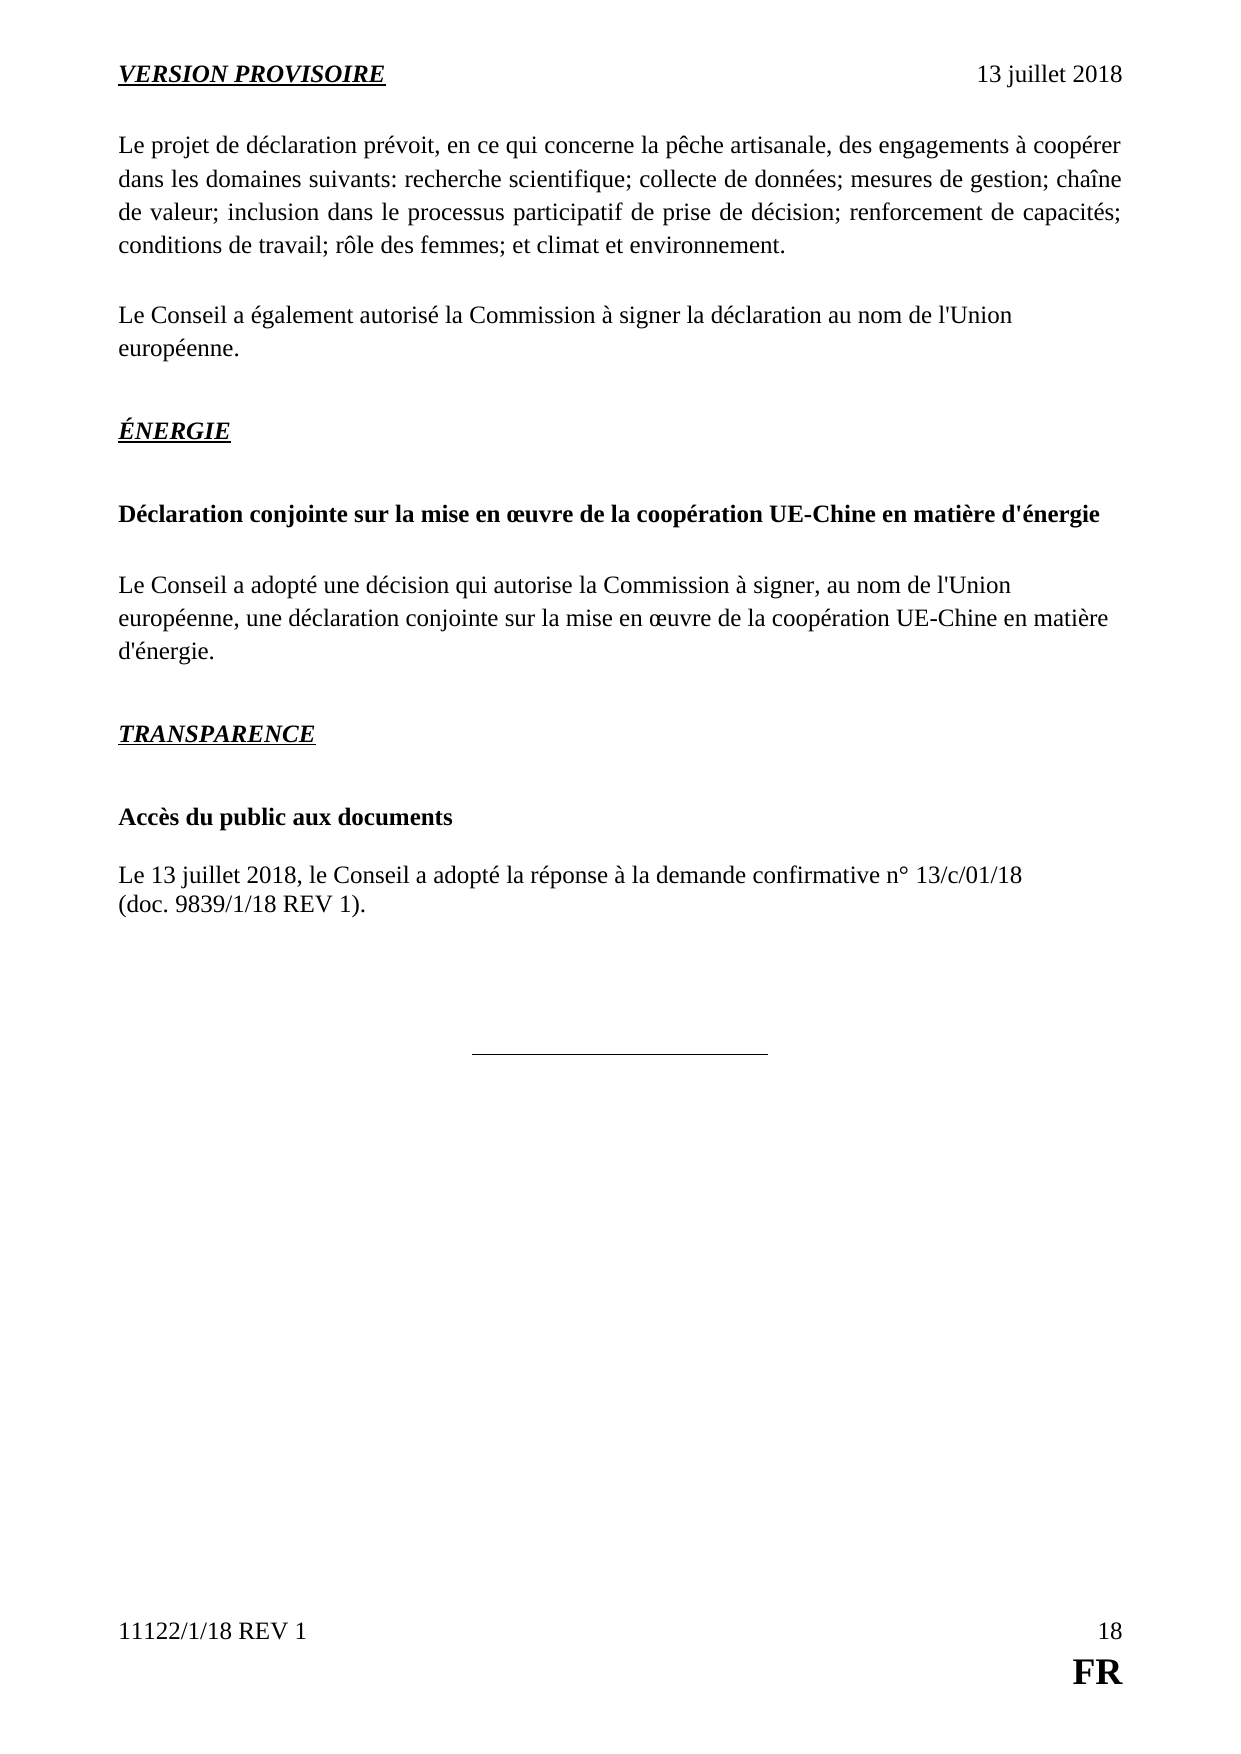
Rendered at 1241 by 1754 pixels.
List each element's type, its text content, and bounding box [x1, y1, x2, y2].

text TRANSPARENCE [118, 719, 1122, 748]
text Le Conseil a également autorisé la Commission à signer la déclaration au nom de l'Union européenne. [118, 300, 1122, 362]
text Le Conseil a adopté une décision qui autorise la Commission à signer, au nom de l'Union européenne, une déclaration conjointe sur la mise en œuvre de la coopération UE-Chine en matière d'énergie. [118, 570, 1122, 664]
text Le 13 juillet 2018, le Conseil a adopté la réponse à la demande confirmative n° 13/c/01/18 (doc. 9839/1/18 REV 1). [118, 860, 1122, 917]
text Le projet de déclaration prévoit, en ce qui concerne la pêche artisanale, des engagements à coopérer dans les domaines suivants: recherche scientifique; collecte de données; mesures de gestion; chaîne de valeur; inclusion dans le processus participatif de prise de décision; renforcement de capacités; conditions de travail; rôle des femmes; et climat et environnement. [118, 131, 1122, 258]
text Déclaration conjointe sur la mise en œuvre de la coopération UE-Chine en matière d'énergie [118, 499, 1122, 528]
text Accès du public aux documents [118, 802, 1122, 831]
text ÉNERGIE [118, 416, 1122, 445]
